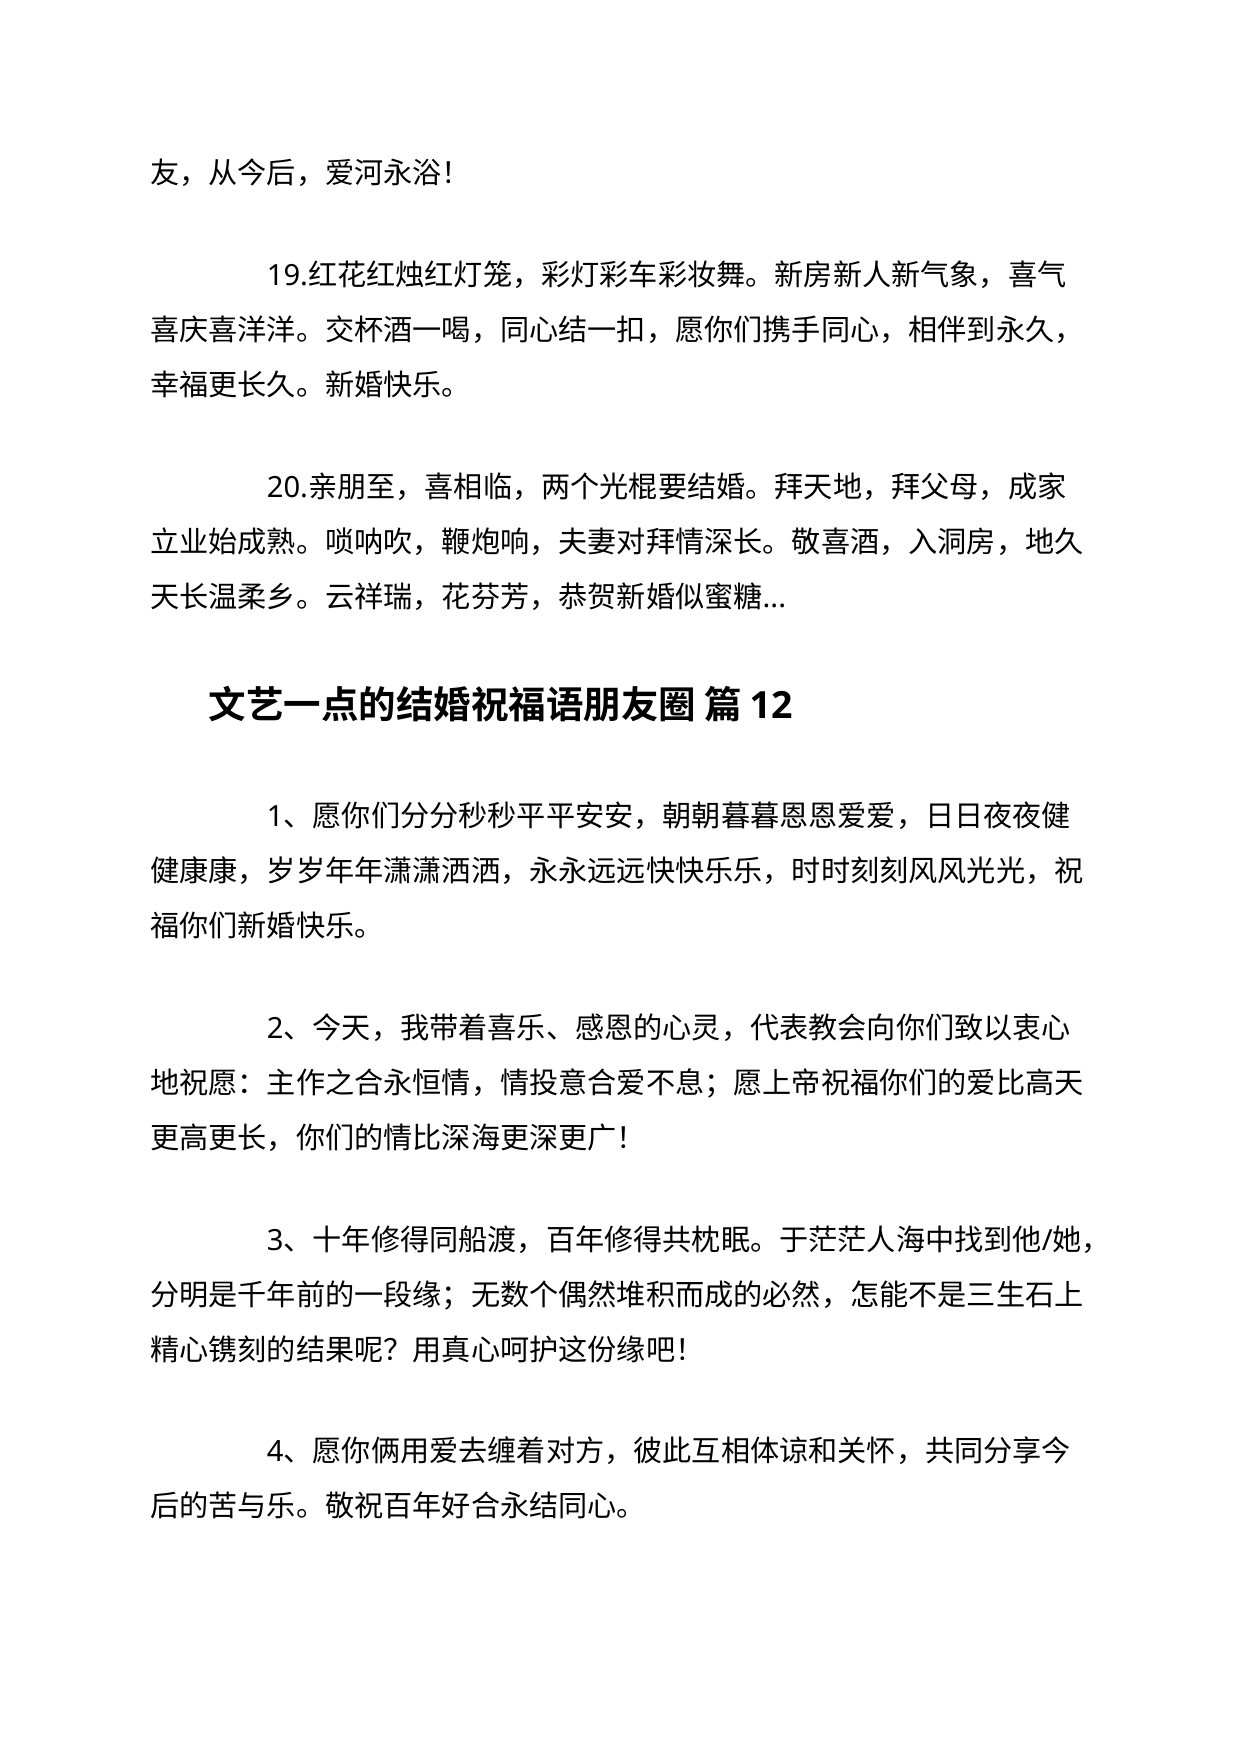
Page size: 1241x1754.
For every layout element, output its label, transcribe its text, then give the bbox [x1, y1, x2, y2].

text 3、十年修得同船渡，百年修得共枕眠。于茫茫人海中找到他/她，分明是千年前的一段缘；无数个偶然堆积而成的必然，怎能不是三生石上精心镌刻的结果呢？用真心呵护这份缘吧！ [150, 1216, 1090, 1368]
text 20.亲朋至，喜相临，两个光棍要结婚。拜天地，拜父母，成家立业始成熟。唢呐吹，鞭炮响，夫妻对拜情深长。敬喜酒，入洞房，地久天长温柔乡。云祥瑞，花芬芳，恭贺新婚似蜜糖... [150, 463, 1090, 616]
text 文艺一点的结婚祝福语朋友圈 篇12 [150, 675, 1090, 730]
text 19.红花红烛红灯笼，彩灯彩车彩妆舞。新房新人新气象，喜气喜庆喜洋洋。交杯酒一喝，同心结一扣，愿你们携手同心，相伴到永久，幸福更长久。新婚快乐。 [150, 252, 1090, 404]
text 1、愿你们分分秒秒平平安安，朝朝暮暮恩恩爱爱，日日夜夜健健康康，岁岁年年潇潇洒洒，永永远远快快乐乐，时时刻刻风风光光，祝福你们新婚快乐。 [150, 793, 1090, 945]
text 2、今天，我带着喜乐、感恩的心灵，代表教会向你们致以衷心地祝愿：主作之合永恒情，情投意合爱不息；愿上帝祝福你们的爱比高天更高更长，你们的情比深海更深更广！ [150, 1004, 1090, 1157]
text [150, 150, 1090, 192]
text 4、愿你俩用爱去缠着对方，彼此互相体谅和关怀，共同分享今后的苦与乐。敬祝百年好合永结同心。 [150, 1428, 1090, 1525]
